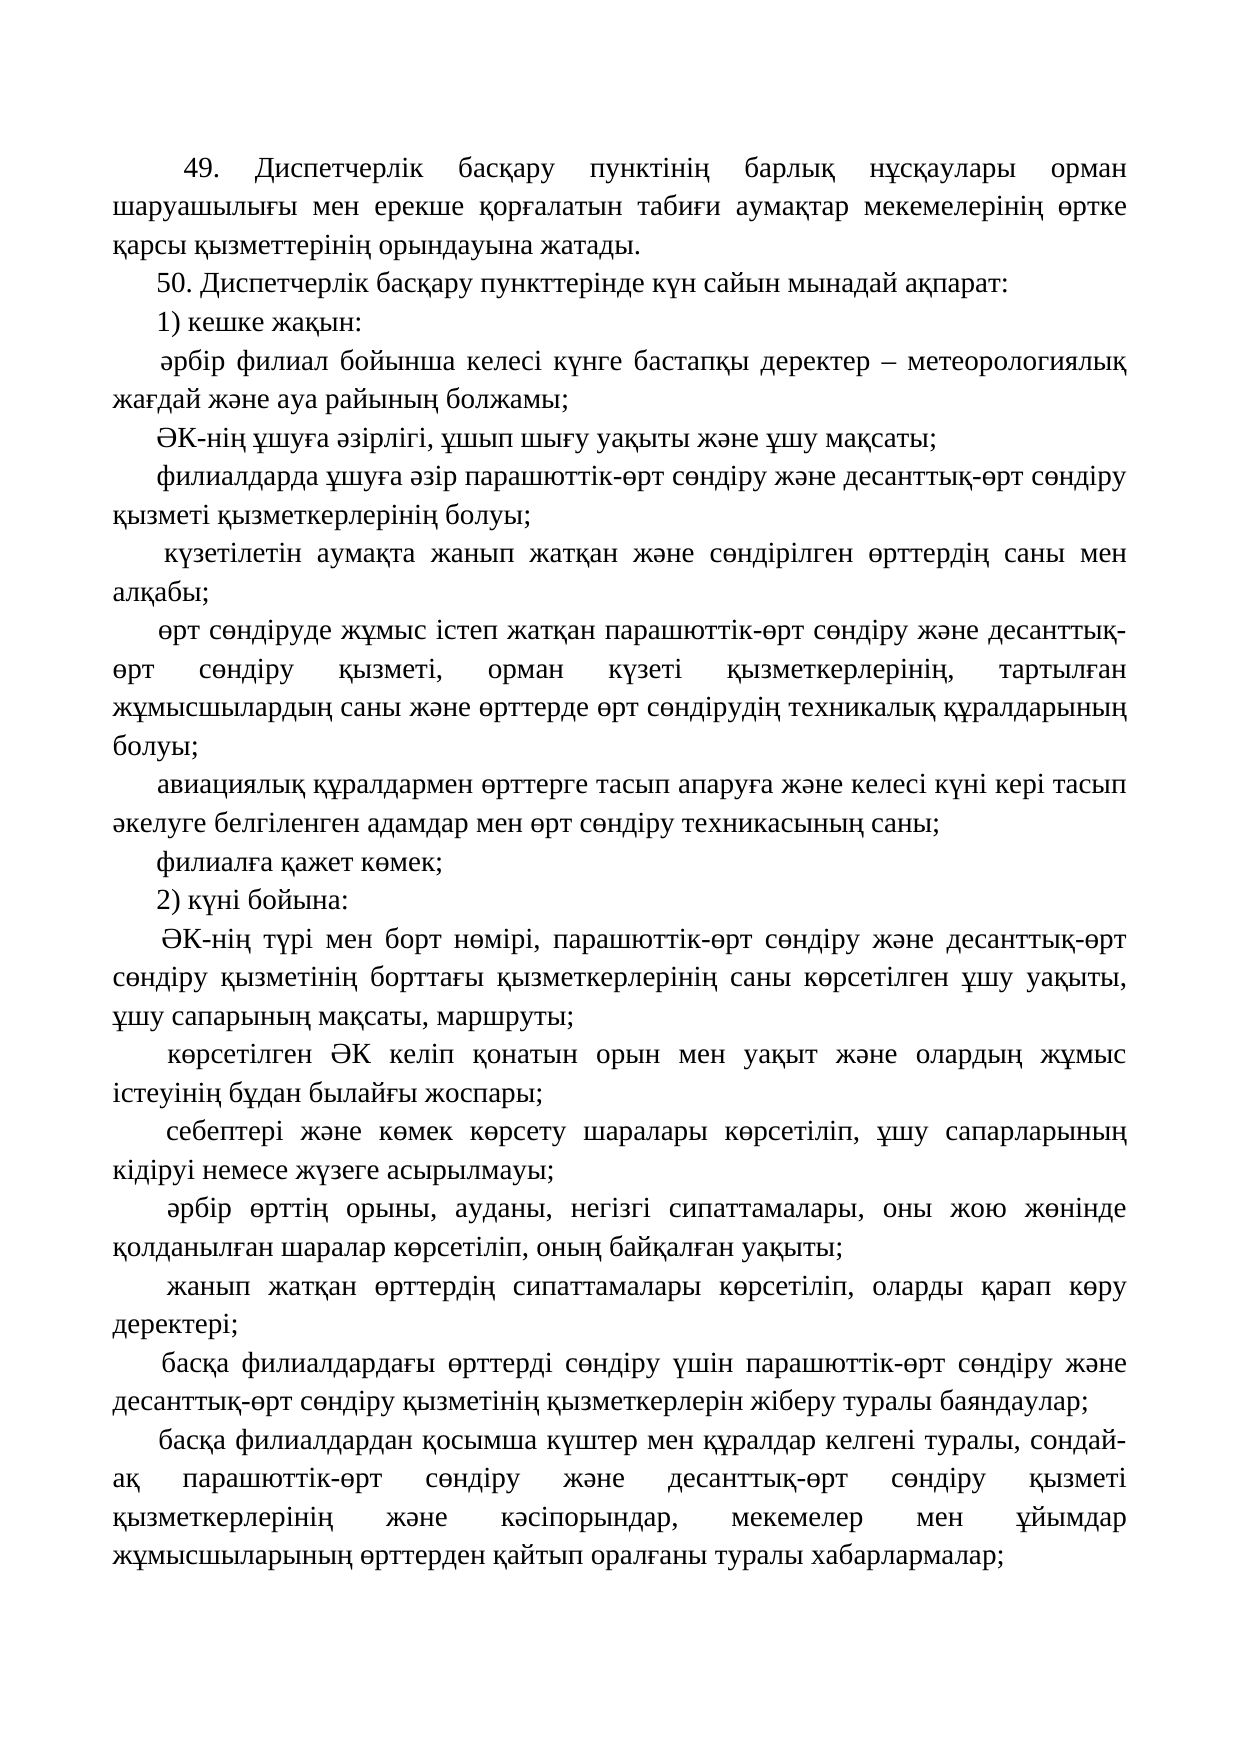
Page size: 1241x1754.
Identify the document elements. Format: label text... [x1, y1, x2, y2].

text 1) кешке жақын: [112, 304, 1128, 338]
text көрсетілген ӘК келіп қонатын орын мен уақыт және олардың жұмыс істеуінің бұдан былайғы жоспары; [112, 1036, 1128, 1108]
text авиациялық құралдармен өрттерге тасып апаруға және келесі күні кері тасып әкелуге белгіленген адамдар мен өрт сөндіру техникасының саны; [112, 767, 1128, 839]
text жанып жатқан өрттердің сипаттамалары көрсетіліп, оларды қарап көру деректері; [112, 1268, 1128, 1340]
text әрбір өрттің орыны, ауданы, негізгі сипаттамалары, оны жою жөнінде қолданылған шаралар көрсетіліп, оның байқалған уақыты; [112, 1191, 1128, 1263]
text филиалға қажет көмек; [112, 844, 1128, 877]
text ӘК-нің түрі мен борт нөмірі, парашюттік-өрт сөндіру және десанттық-өрт сөндіру қызметінің борттағы қызметкерлерінің саны көрсетілген ұшу уақыты, ұшу сапарының мақсаты, маршруты; [112, 921, 1128, 1031]
text 49. Диспетчерлік басқару пунктінің барлық нұсқаулары орман шаруашылығы мен ерекше қорғалатын табиғи аумақтар мекемелерінің өртке қарсы қызметтерінің орындауына жатады. [112, 150, 1128, 261]
text 2) күні бойына: [112, 882, 1128, 916]
text ӘК-нің ұшуға әзірлігі, ұшып шығу уақыты және ұшу мақсаты; [112, 420, 1128, 453]
text басқа филиалдардағы өрттерді сөндіру үшін парашюттік-өрт сөндіру және десанттық-өрт сөндіру қызметінің қызметкерлерін жіберу туралы баяндаулар; [112, 1345, 1128, 1417]
text өрт сөндіруде жұмыс істеп жатқан парашюттік-өрт сөндіру және десанттық-өрт сөндіру қызметі, орман күзеті қызметкерлерінің, тартылған жұмысшылардың саны және өрттерде өрт сөндірудің техникалық құралдарының болуы; [112, 612, 1128, 762]
text филиалдарда ұшуға әзір парашюттік-өрт сөндіру және десанттық-өрт сөндіру қызметі қызметкерлерінің болуы; [112, 458, 1128, 530]
text 50. Диспетчерлік басқару пункттерінде күн сайын мынадай ақпарат: [112, 266, 1128, 299]
text әрбір филиал бойынша келесі күнге бастапқы деректер – метеорологиялық жағдай және ауа райының болжамы; [112, 343, 1128, 415]
text себептері және көмек көрсету шаралары көрсетіліп, ұшу сапарларының кідіруі немесе жүзеге асырылмауы; [112, 1113, 1128, 1186]
text басқа филиалдардан қосымша күштер мен құралдар келгені туралы, сондай-ақ парашюттік-өрт сөндіру және десанттық-өрт сөндіру қызметі қызметкерлерінің және кәсіпорындар, мекемелер мен ұйымдар жұмысшыларының өрттерден қайтып оралғаны туралы хабарлармалар; [112, 1422, 1128, 1571]
text күзетілетін аумақта жанып жатқан және сөндірілген өрттердің саны мен алқабы; [112, 535, 1128, 607]
